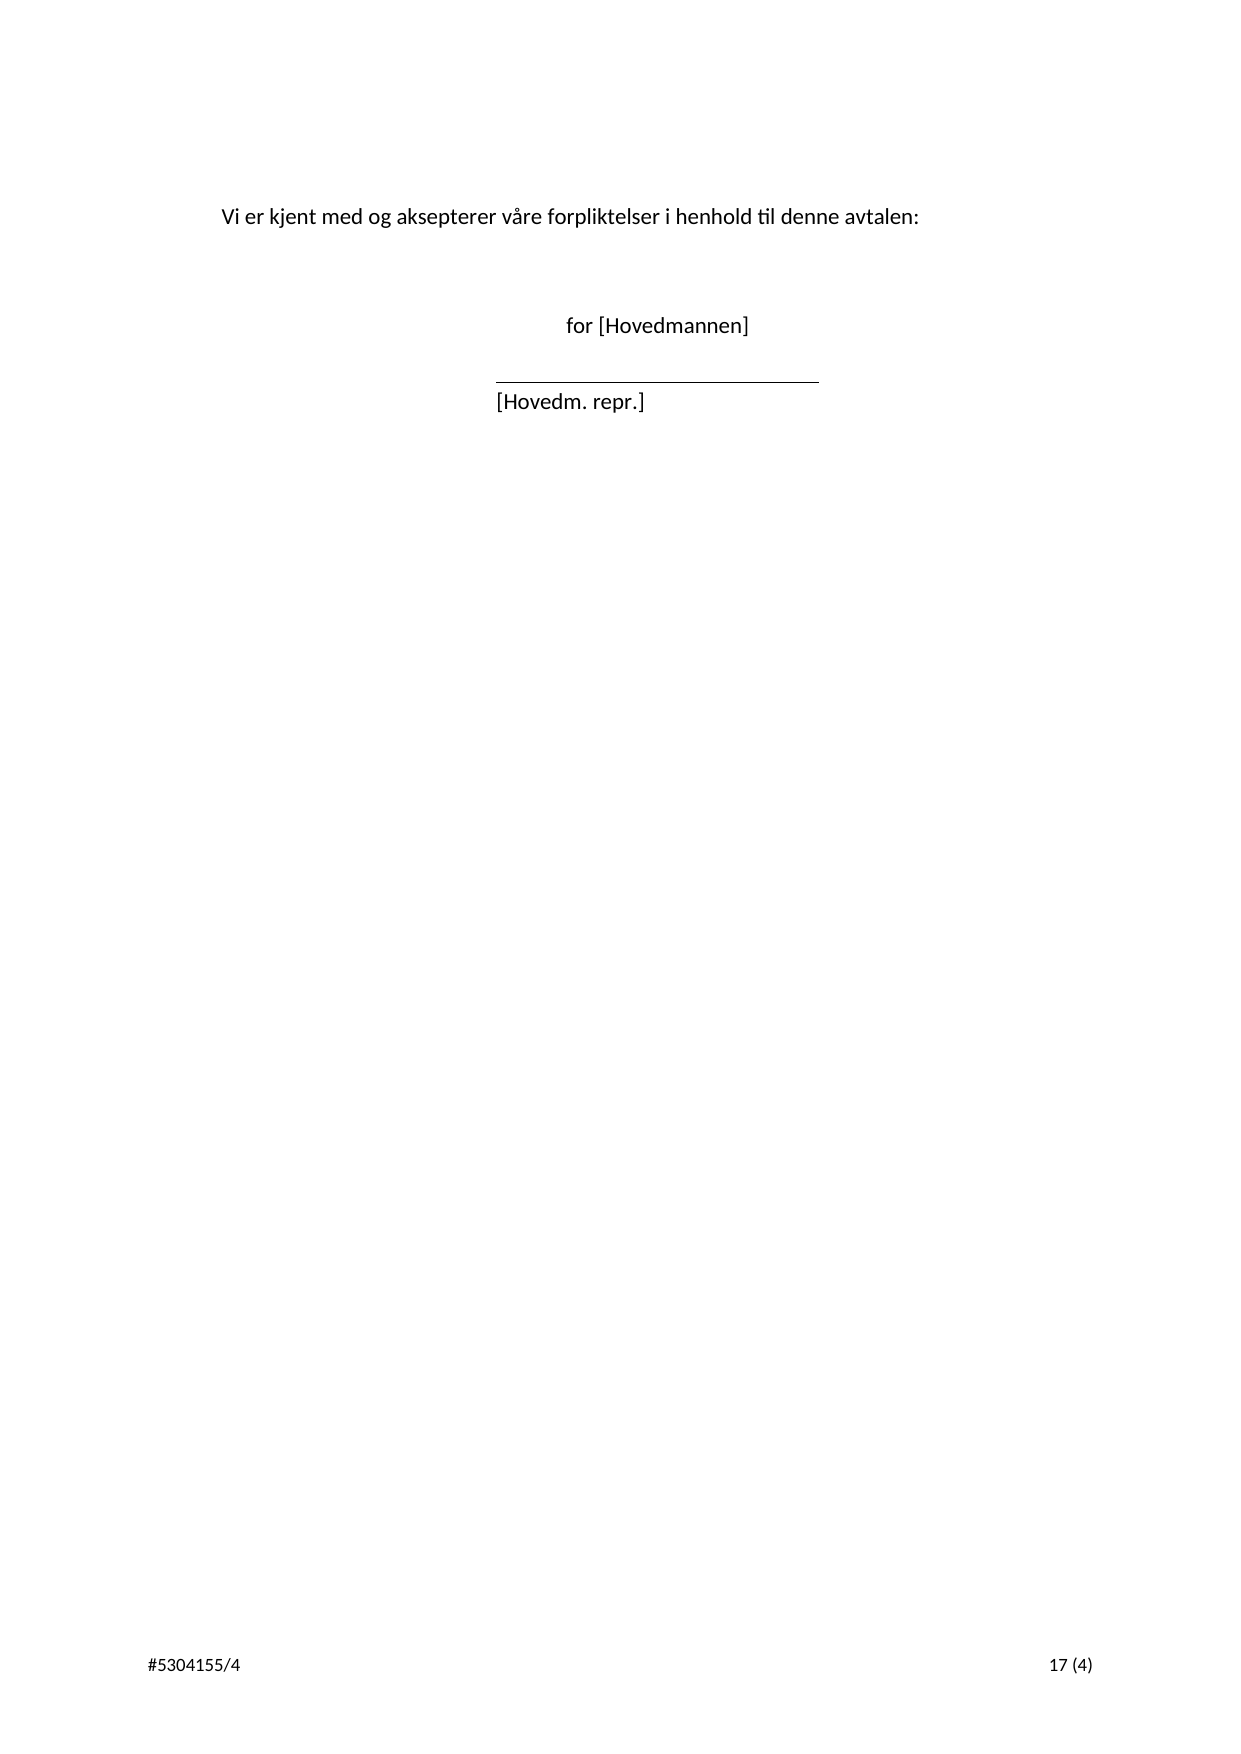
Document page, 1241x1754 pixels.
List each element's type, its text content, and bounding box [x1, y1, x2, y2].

table_header for [Hovedmannen] [496, 311, 819, 382]
text Vi er kjent med og aksepterer våre forpliktelser i henhold til denne avtalen: [148, 202, 1092, 230]
table_cell [Hovedm. repr.] [496, 383, 819, 441]
